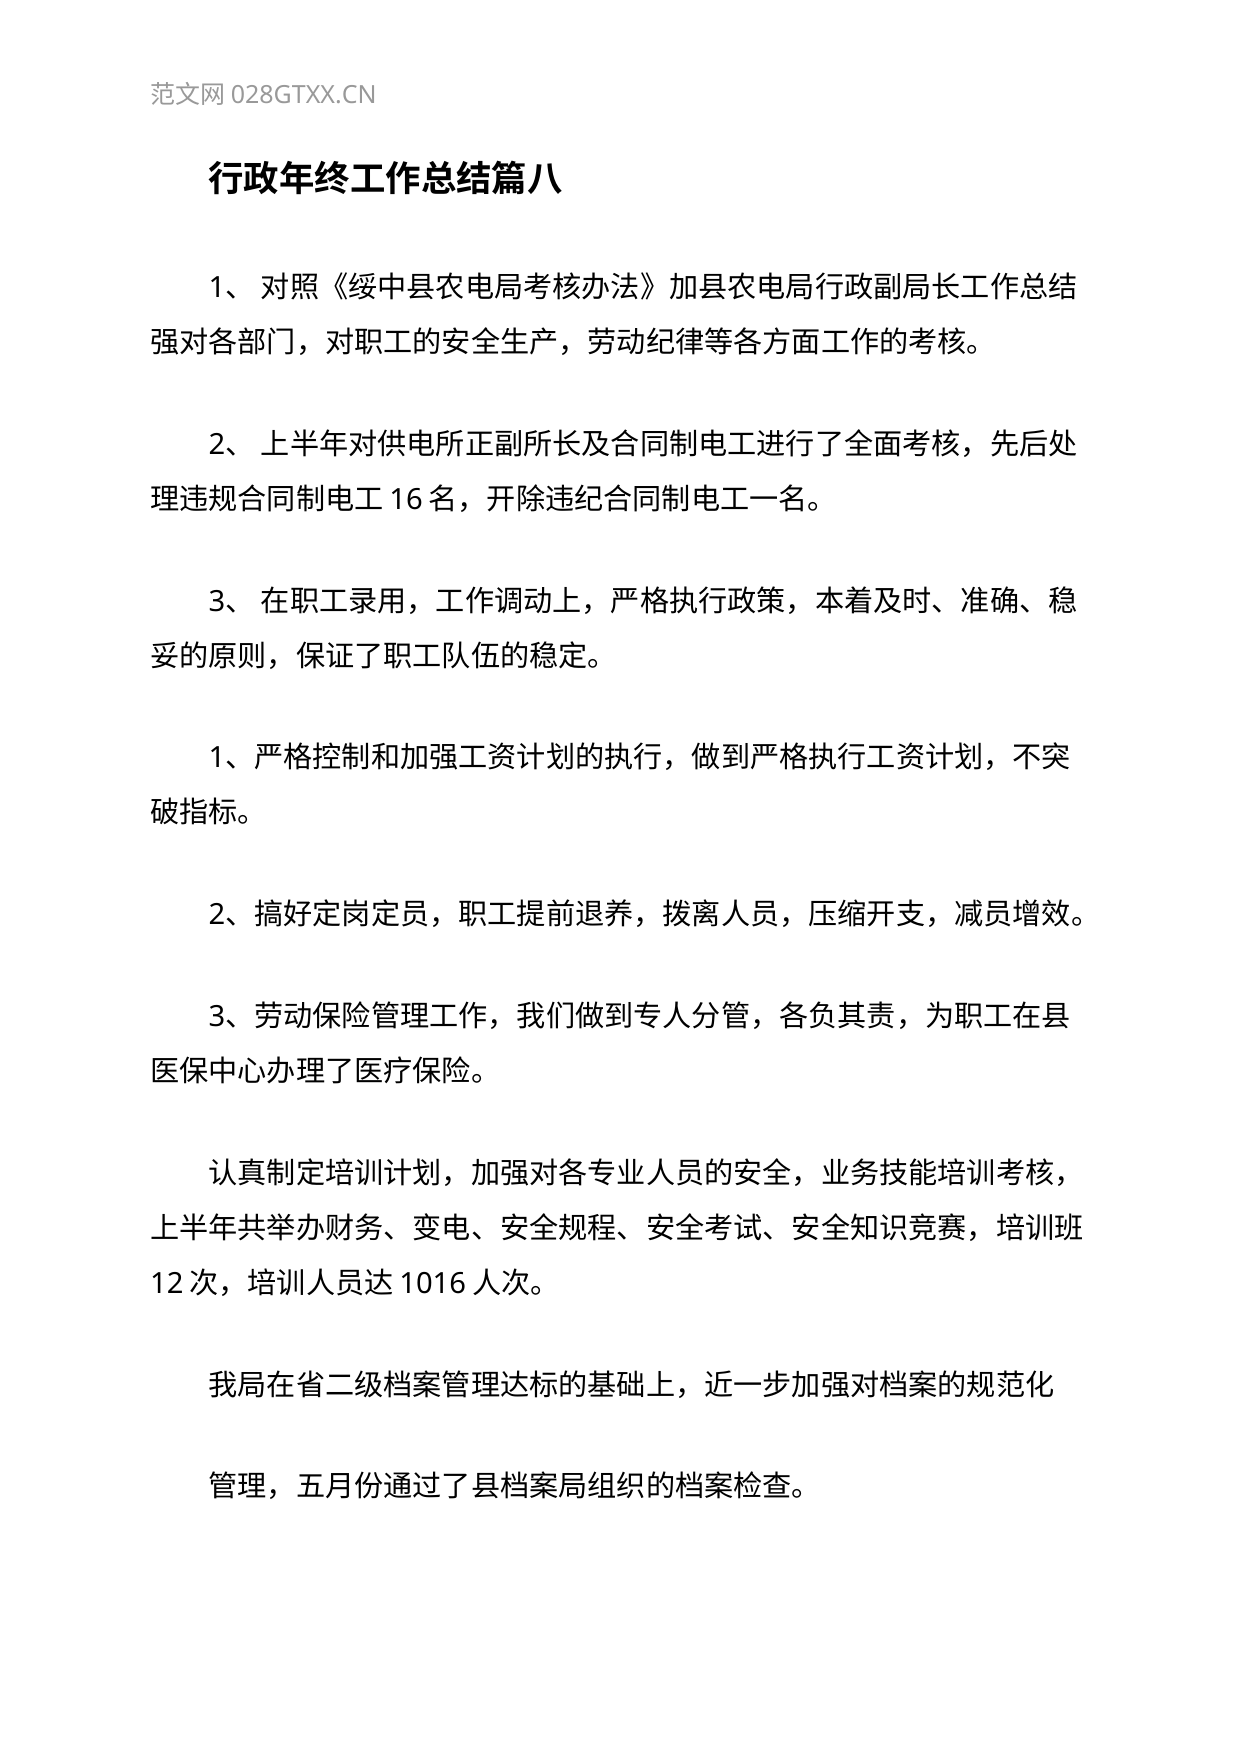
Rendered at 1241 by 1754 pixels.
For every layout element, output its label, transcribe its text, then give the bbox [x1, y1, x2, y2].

text 2、搞好定岗定员，职工提前退养，拨离人员，压缩开支，减员增效。 [150, 891, 1090, 933]
text 1、严格控制和加强工资计划的执行，做到严格执行工资计划，不突破指标。 [150, 734, 1090, 831]
text 认真制定培训计划，加强对各专业人员的安全，业务技能培训考核，上半年共举办财务、变电、安全规程、安全考试、安全知识竞赛，培训班12次，培训人员达1016人次。 [150, 1149, 1090, 1302]
text 我局在省二级档案管理达标的基础上，近一步加强对档案的规范化 [150, 1361, 1090, 1403]
text 3、 在职工录用，工作调动上，严格执行政策，本着及时、准确、稳妥的原则，保证了职工队伍的稳定。 [150, 577, 1090, 674]
text 行政年终工作总结篇八 [150, 150, 1090, 201]
text 1、 对照《绥中县农电局考核办法》加县农电局行政副局长工作总结强对各部门，对职工的安全生产，劳动纪律等各方面工作的考核。 [150, 263, 1090, 361]
text 2、 上半年对供电所正副所长及合同制电工进行了全面考核，先后处理违规合同制电工16名，开除违纪合同制电工一名。 [150, 420, 1090, 518]
text 管理，五月份通过了县档案局组织的档案检查。 [150, 1463, 1090, 1505]
text 3、劳动保险管理工作，我们做到专人分管，各负其责，为职工在县医保中心办理了医疗保险。 [150, 993, 1090, 1090]
